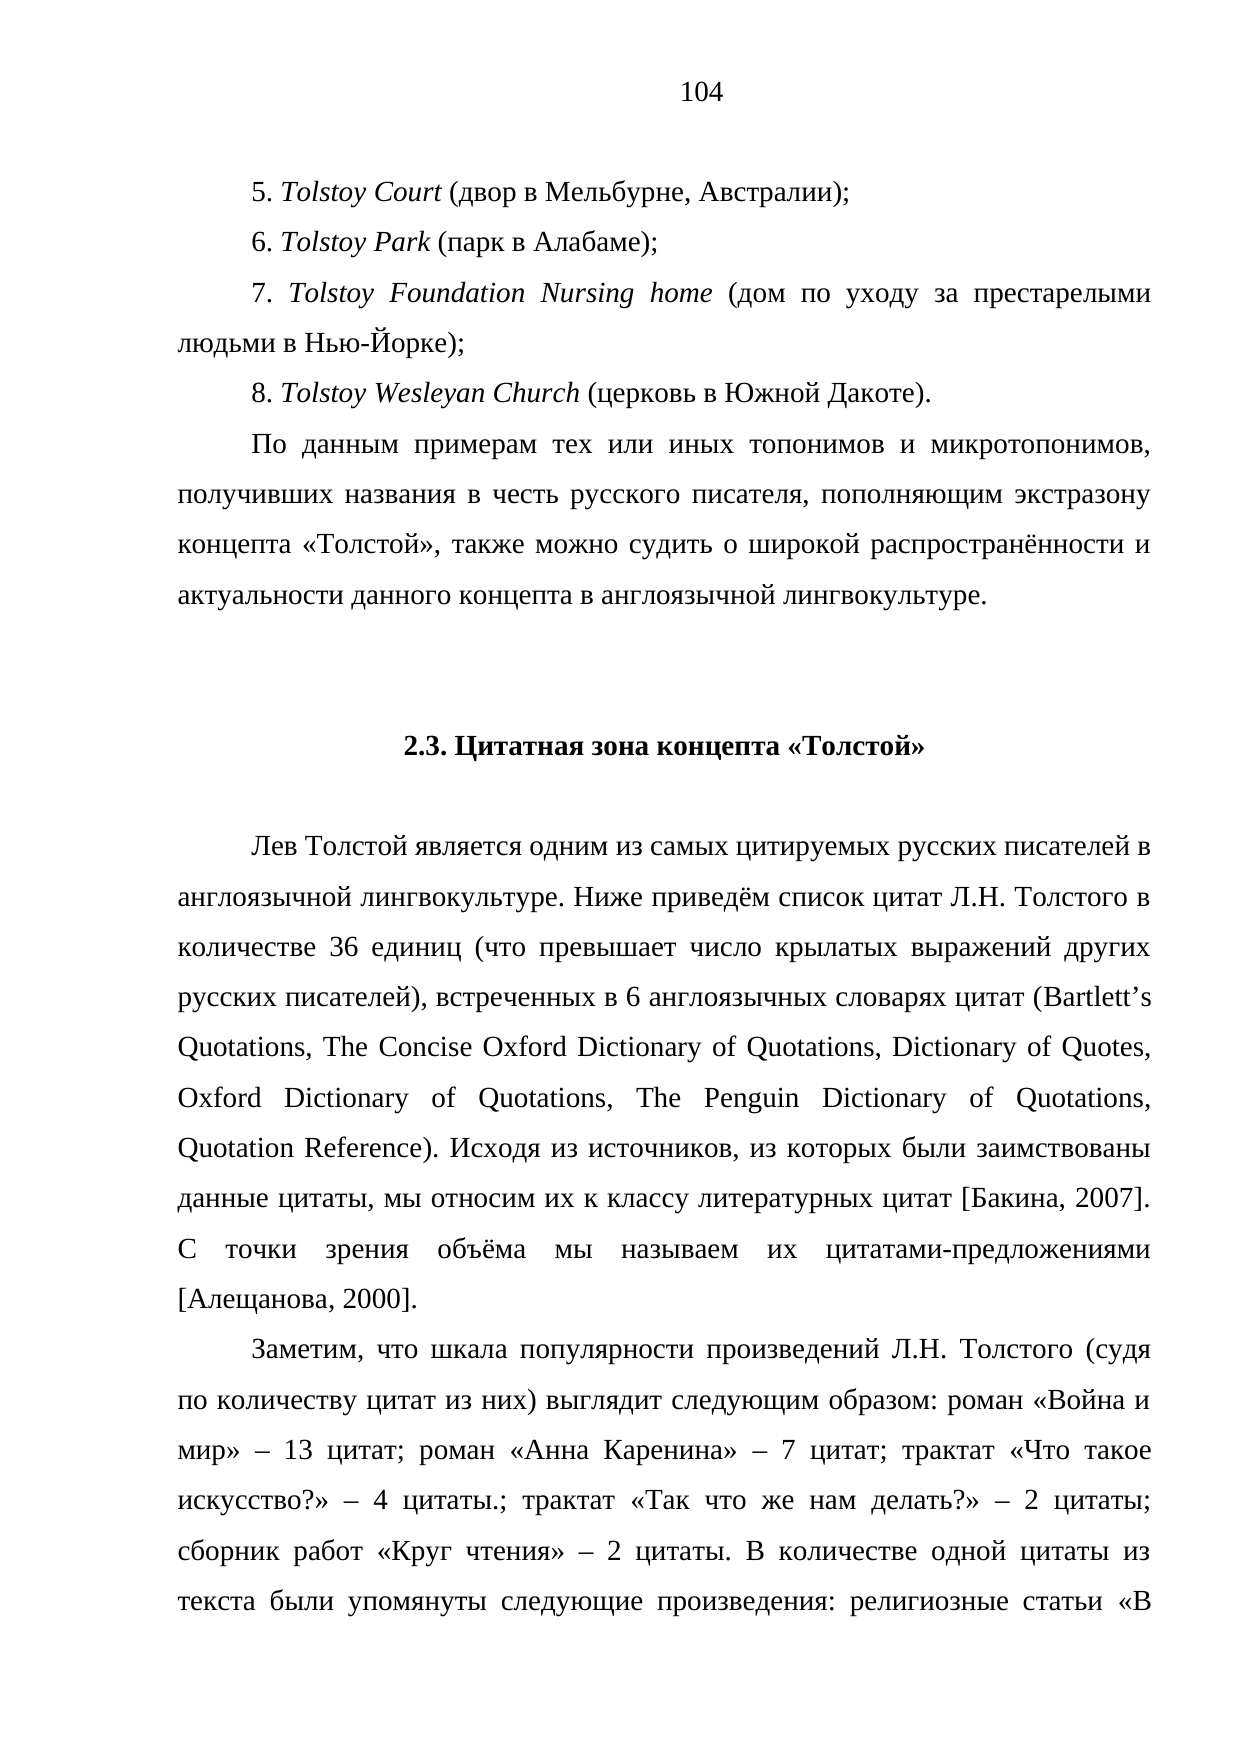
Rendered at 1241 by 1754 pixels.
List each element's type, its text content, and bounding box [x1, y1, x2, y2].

text По данным примерам тех или иных топонимов и микротопонимов, получивших названия в честь русского писателя, пополняющим экстразону концепта «Толстой», также можно судить о широкой распространённости и актуальности данного концепта в англоязычной лингвокультуре. [177, 426, 1152, 610]
text 7. Tolstoy Foundation Nursing home (дом по уходу за престарелыми людьми в Нью-Йорке); [177, 275, 1152, 359]
text 2.3. Цитатная зона концепта «Толстой» [177, 728, 1152, 761]
text Лев Толстой является одним из самых цитируемых русских писателей в англоязычной лингвокультуре. Ниже приведём список цитат Л.Н. Толстого в количестве 36 единиц (что превышает число крылатых выражений других русских писателей), встреченных в 6 англоязычных словарях цитат (Bartlett’s Quotations, The Concise Oxford Dictionary of Quotations, Dictionary of Quotes, Oxford Dictionary of Quotations, The Penguin Dictionary of Quotations, Quotation Reference). Исходя из источников, из которых были заимствованы данные цитаты, мы относим их к классу литературных цитат [Бакина, 2007]. С точки зрения объёма мы называем их цитатами-предложениями [Алещанова, 2000]. [177, 828, 1152, 1315]
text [177, 1331, 1152, 1617]
text 6. Tolstoy Park (парк в Алабаме); [177, 224, 1152, 258]
text 5. Tolstoy Court (двор в Мельбурне, Австралии); [177, 174, 1152, 208]
text 8. Tolstoy Wesleyan Church (церковь в Южной Дакоте). [177, 376, 1152, 409]
